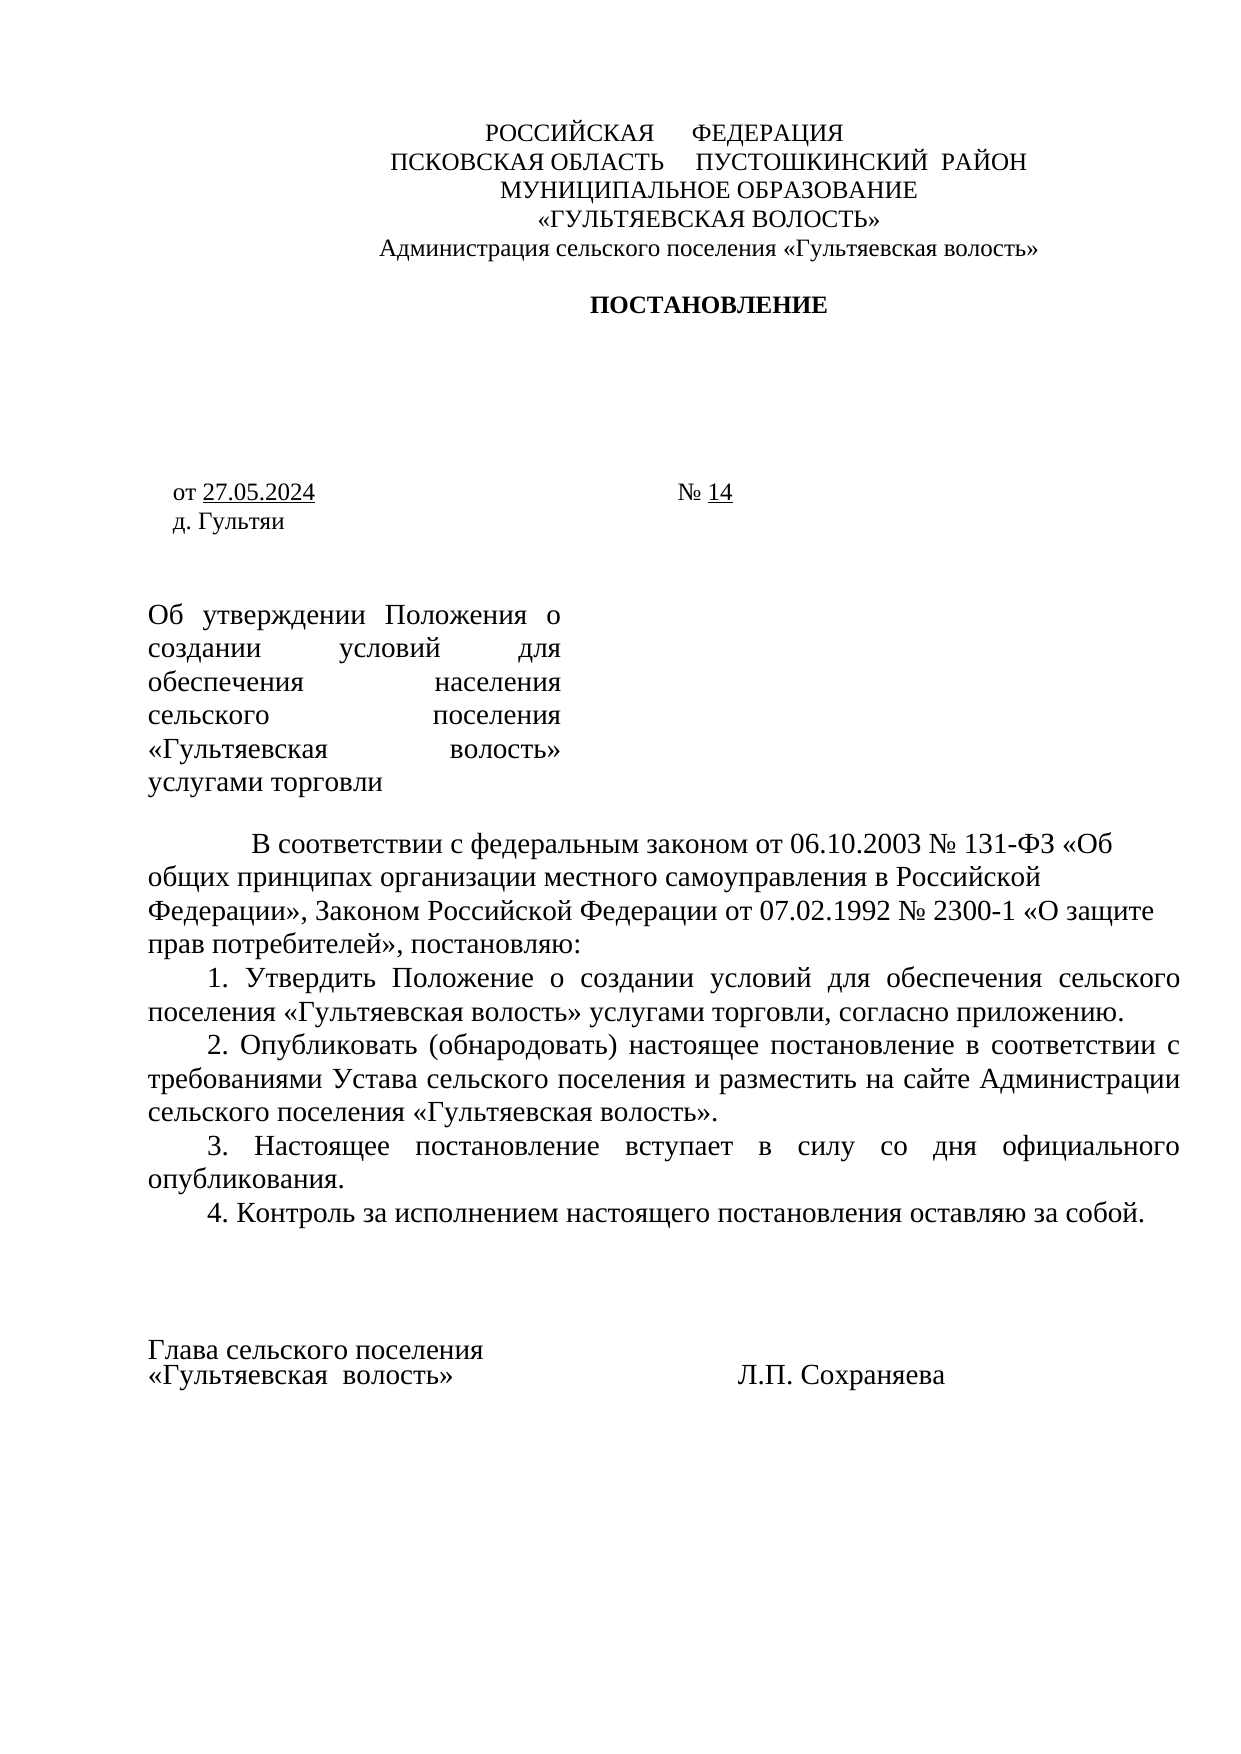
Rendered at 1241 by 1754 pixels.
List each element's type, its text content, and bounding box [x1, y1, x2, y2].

text 2. Опубликовать (обнародовать) настоящее постановление в соответствии с требованиями Устава сельского поселения и разместить на сайте Администрации сельского поселения «Гультяевская волость». [148, 1027, 1181, 1128]
text МУНИЦИПАЛЬНОЕ ОБРАЗОВАНИЕ [236, 176, 1181, 204]
text ПСКОВСКАЯ ОБЛАСТЬ ПУСТОШКИНСКИЙ РАЙОН [236, 147, 1181, 176]
text от 27.05.2024 № 14 [148, 477, 1181, 506]
text 4. Контроль за исполнением настоящего постановления оставляю за собой. [148, 1195, 1181, 1228]
list Глава сельского поселения [148, 1340, 1181, 1365]
text РОССИЙСКАЯ ФЕДЕРАЦИЯ [148, 118, 1181, 147]
text ПОСТАНОВЛЕНИЕ [236, 291, 1181, 319]
text Об утверждении Положения о создании условий для обеспечения населения сельского поселения «Гультяевская волость» услугами торговли [148, 597, 561, 798]
text В соответствии с федеральным законом от 06.10.2003 № 131-ФЗ «Об общих принципах организации местного самоуправления в Российской Федерации», Законом Российской Федерации от 07.02.1992 № 2300-1 «О защите прав потребителей», постановляю: [148, 826, 1181, 960]
text Администрация сельского поселения «Гультяевская волость» [236, 233, 1181, 262]
text 3. Настоящее постановление вступает в силу со дня официального опубликования. [148, 1128, 1181, 1195]
text 1. Утвердить Положение о создании условий для обеспечения сельского поселения «Гультяевская волость» услугами торговли, согласно приложению. [148, 960, 1181, 1027]
text д. Гультяи [148, 506, 1181, 534]
list «Гультяевская волость» Л.П. Сохраняева [148, 1365, 1181, 1390]
text «ГУЛЬТЯЕВСКАЯ ВОЛОСТЬ» [236, 204, 1181, 233]
